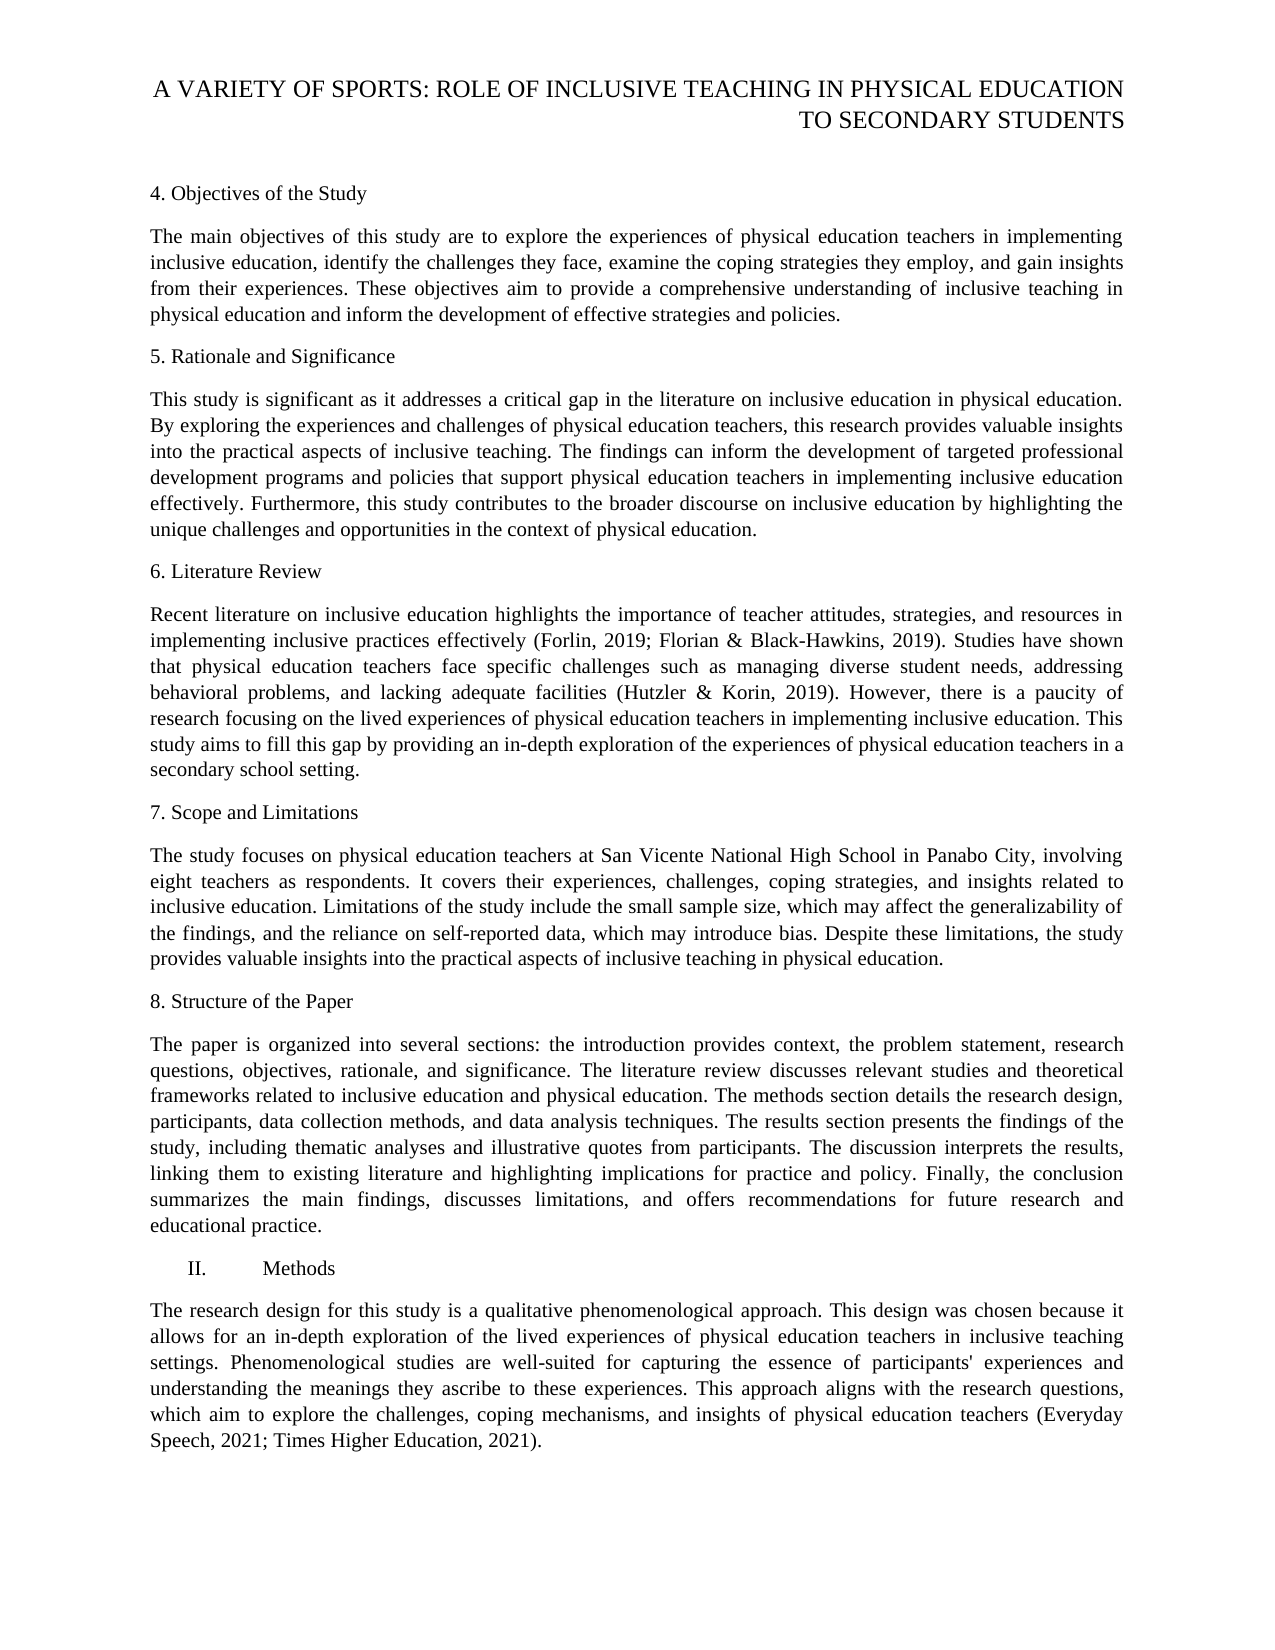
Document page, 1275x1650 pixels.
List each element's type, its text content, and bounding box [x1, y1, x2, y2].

text The study focuses on physical education teachers at San Vicente National High School in Panabo City, involving eight teachers as respondents. It covers their experiences, challenges, coping strategies, and insights related to inclusive education. Limitations of the study include the small sample size, which may affect the generalizability of the findings, and the reliance on self-reported data, which may introduce bias. Despite these limitations, the study provides valuable insights into the practical aspects of inclusive teaching in physical education. [150, 843, 1125, 970]
text This study is significant as it addresses a critical gap in the literature on inclusive education in physical education. By exploring the experiences and challenges of physical education teachers, this research provides valuable insights into the practical aspects of inclusive teaching. The findings can inform the development of targeted professional development programs and policies that support physical education teachers in implementing inclusive education effectively. Furthermore, this study contributes to the broader discourse on inclusive education by highlighting the unique challenges and opportunities in the context of physical education. [150, 387, 1125, 541]
text 8. Structure of the Paper [150, 989, 1125, 1013]
list Methods [187, 1256, 1125, 1280]
text The main objectives of this study are to explore the experiences of physical education teachers in implementing inclusive education, identify the challenges they face, examine the coping strategies they employ, and gain insights from their experiences. These objectives aim to provide a comprehensive understanding of inclusive teaching in physical education and inform the development of effective strategies and policies. [150, 224, 1125, 326]
text 5. Rationale and Significance [150, 344, 1125, 368]
text 4. Objectives of the Study [150, 181, 1125, 205]
text The paper is organized into several sections: the introduction provides context, the problem statement, research questions, objectives, rationale, and significance. The literature review discusses relevant studies and theoretical frameworks related to inclusive education and physical education. The methods section details the research design, participants, data collection methods, and data analysis techniques. The results section presents the findings of the study, including thematic analyses and illustrative quotes from participants. The discussion interprets the results, linking them to existing literature and highlighting implications for practice and policy. Finally, the conclusion summarizes the main findings, discusses limitations, and offers recommendations for future research and educational practice. [150, 1032, 1125, 1237]
text 6. Literature Review [150, 559, 1125, 583]
text 7. Scope and Limitations [150, 800, 1125, 824]
text The research design for this study is a qualitative phenomenological approach. This design was chosen because it allows for an in-depth exploration of the lived experiences of physical education teachers in inclusive teaching settings. Phenomenological studies are well-suited for capturing the essence of participants' experiences and understanding the meanings they ascribe to these experiences. This approach aligns with the research questions, which aim to explore the challenges, coping mechanisms, and insights of physical education teachers (Everyday Speech, 2021; Times Higher Education, 2021). [150, 1298, 1125, 1452]
text Recent literature on inclusive education highlights the importance of teacher attitudes, strategies, and resources in implementing inclusive practices effectively (Forlin, 2019; Florian & Black-Hawkins, 2019). Studies have shown that physical education teachers face specific challenges such as managing diverse student needs, addressing behavioral problems, and lacking adequate facilities (Hutzler & Korin, 2019). However, there is a paucity of research focusing on the lived experiences of physical education teachers in implementing inclusive education. This study aims to fill this gap by providing an in-depth exploration of the experiences of physical education teachers in a secondary school setting. [150, 602, 1125, 781]
